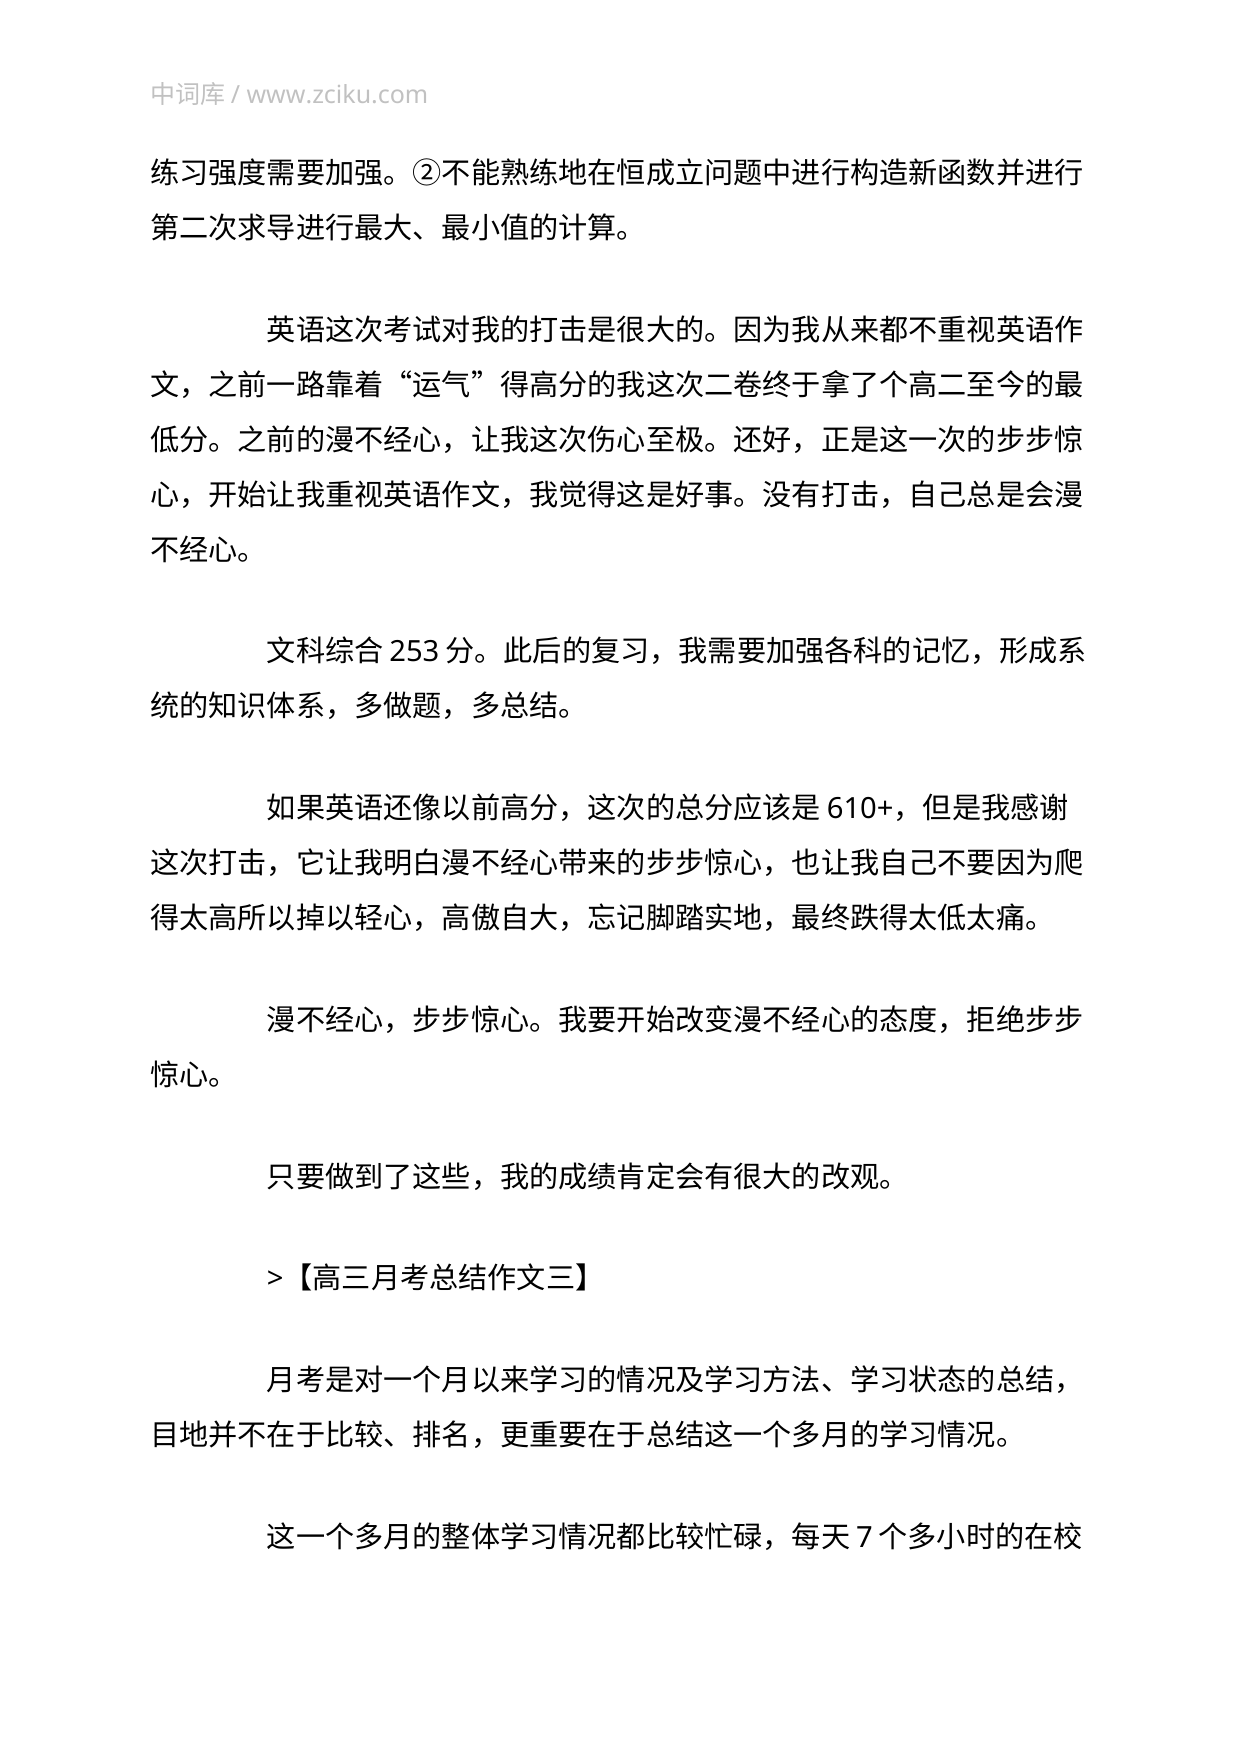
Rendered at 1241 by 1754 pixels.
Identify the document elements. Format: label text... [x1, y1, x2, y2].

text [150, 150, 1090, 247]
text 文科综合253分。此后的复习，我需要加强各科的记忆，形成系统的知识体系，多做题，多总结。 [150, 628, 1090, 725]
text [150, 1513, 1090, 1556]
text >【高三月考总结作文三】 [150, 1255, 1090, 1297]
text 只要做到了这些，我的成绩肯定会有很大的改观。 [150, 1153, 1090, 1195]
text 月考是对一个月以来学习的情况及学习方法、学习状态的总结，目地并不在于比较、排名，更重要在于总结这一个多月的学习情况。 [150, 1357, 1090, 1454]
text 英语这次考试对我的打击是很大的。因为我从来都不重视英语作文，之前一路靠着“运气”得高分的我这次二卷终于拿了个高二至今的最低分。之前的漫不经心，让我这次伤心至极。还好，正是这一次的步步惊心，开始让我重视英语作文，我觉得这是好事。没有打击，自己总是会漫不经心。 [150, 307, 1090, 568]
text 如果英语还像以前高分，这次的总分应该是610+，但是我感谢这次打击，它让我明白漫不经心带来的步步惊心，也让我自己不要因为爬得太高所以掉以轻心，高傲自大，忘记脚踏实地，最终跌得太低太痛。 [150, 785, 1090, 937]
text 漫不经心，步步惊心。我要开始改变漫不经心的态度，拒绝步步惊心。 [150, 996, 1090, 1094]
